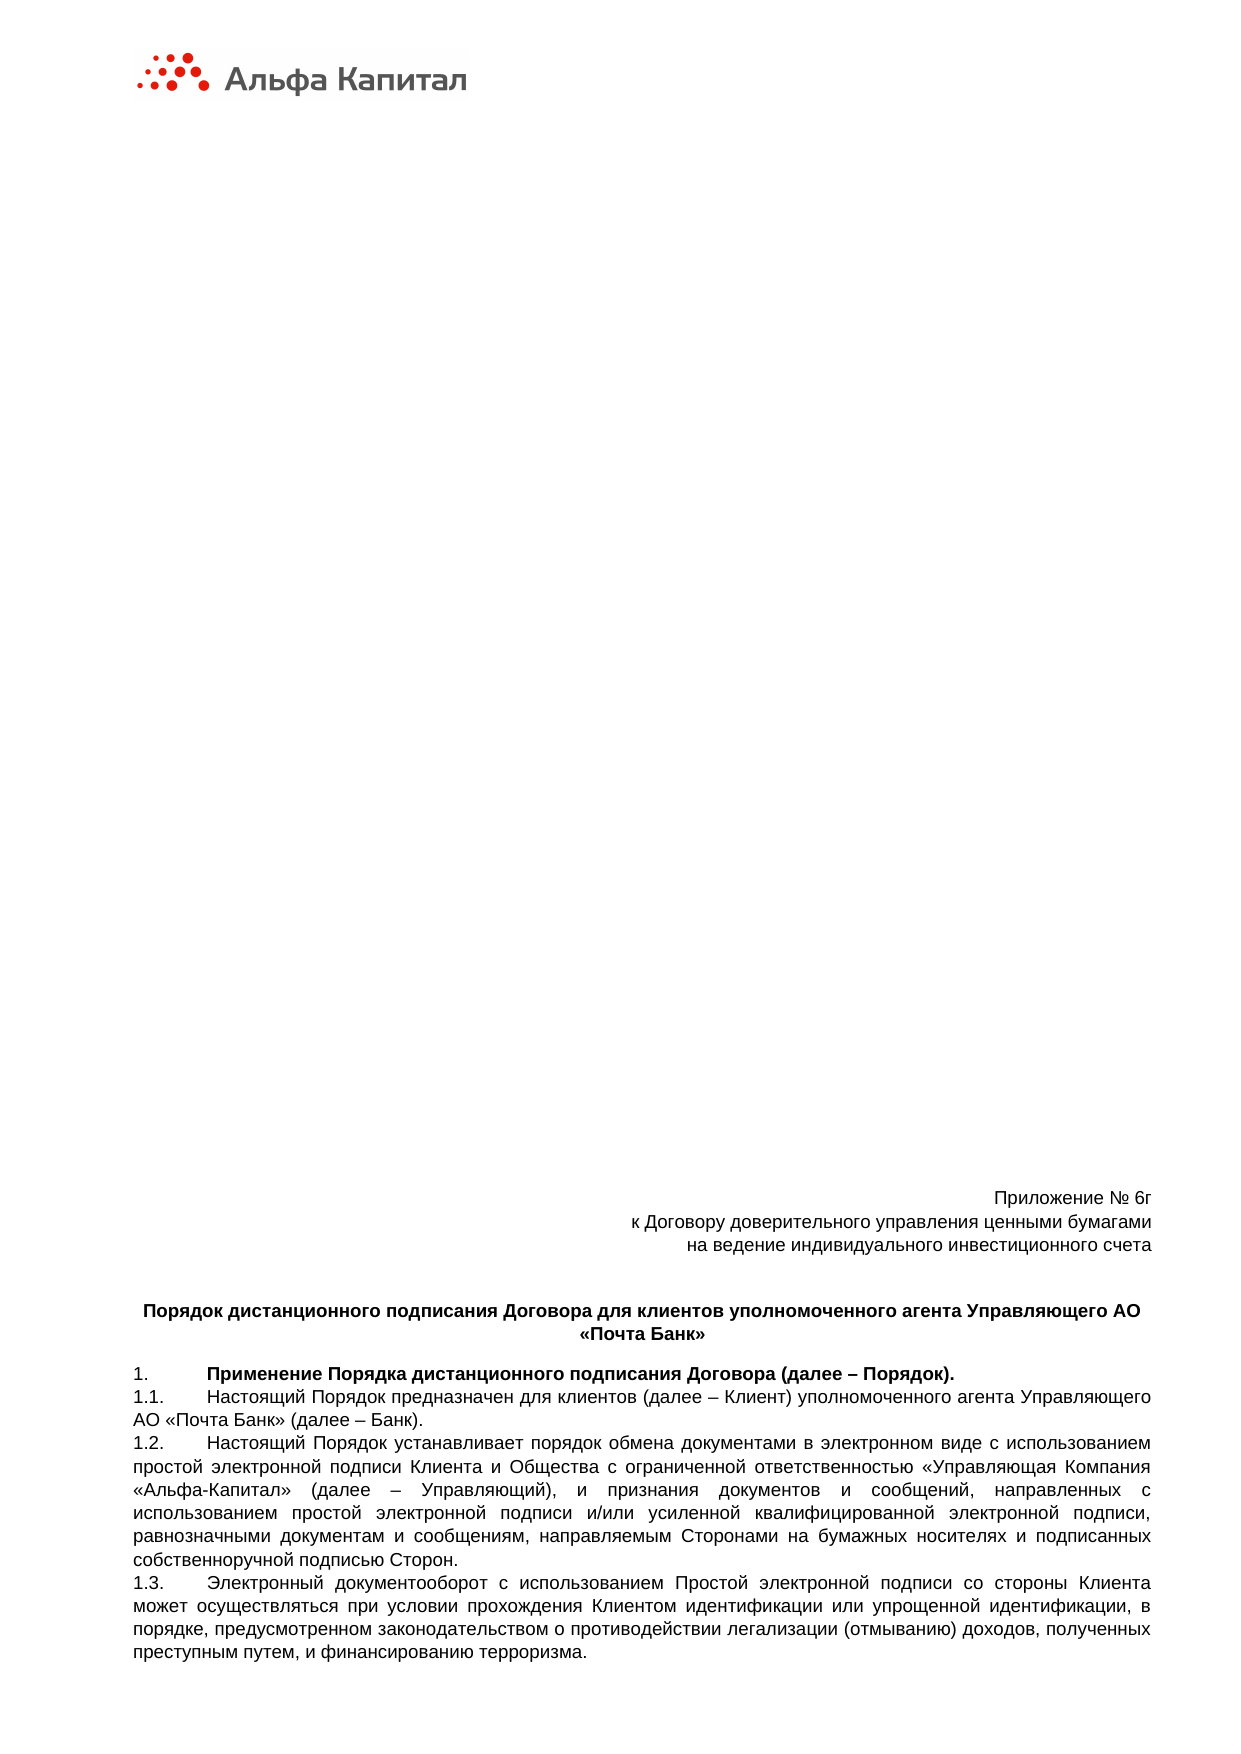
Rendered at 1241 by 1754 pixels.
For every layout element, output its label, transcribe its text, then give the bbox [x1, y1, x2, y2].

text Порядок дистанционного подписания Договора для клиентов уполномоченного агента Управляющего АО «Почта Банк» [133, 1299, 1152, 1344]
text 1.1. Настоящий Порядок предназначен для клиентов (далее – Клиент) уполномоченного агента Управляющего АО «Почта Банк» (далее – Банк). [133, 1386, 1152, 1431]
text к Договору доверительного управления ценными бумагами [133, 1210, 1152, 1232]
text 1. Применение Порядка дистанционного подписания Договора (далее – Порядок). [133, 1362, 1152, 1384]
text 1.2. Настоящий Порядок устанавливает порядок обмена документами в электронном виде с использованием простой электронной подписи Клиента и Общества с ограниченной ответственностью «Управляющая Компания «Альфа-Капитал» (далее – Управляющий), и признания документов и сообщений, направленных с использованием простой электронной подписи и/или усиленной квалифицированной электронной подписи, равнозначными документам и сообщениям, направляемым Сторонами на бумажных носителях и подписанных собственноручной подписью Сторон. [133, 1432, 1152, 1570]
text Приложение № 6г [133, 1187, 1152, 1209]
text на ведение индивидуального инвестиционного счета [133, 1234, 1152, 1255]
picture [132, 47, 470, 101]
text 1.3. Электронный документооборот с использованием Простой электронной подписи со стороны Клиента может осуществляться при условии прохождения Клиентом идентификации или упрощенной идентификации, в порядке, предусмотренном законодательством о противодействии легализации (отмыванию) доходов, полученных преступным путем, и финансированию терроризма. [133, 1572, 1152, 1663]
